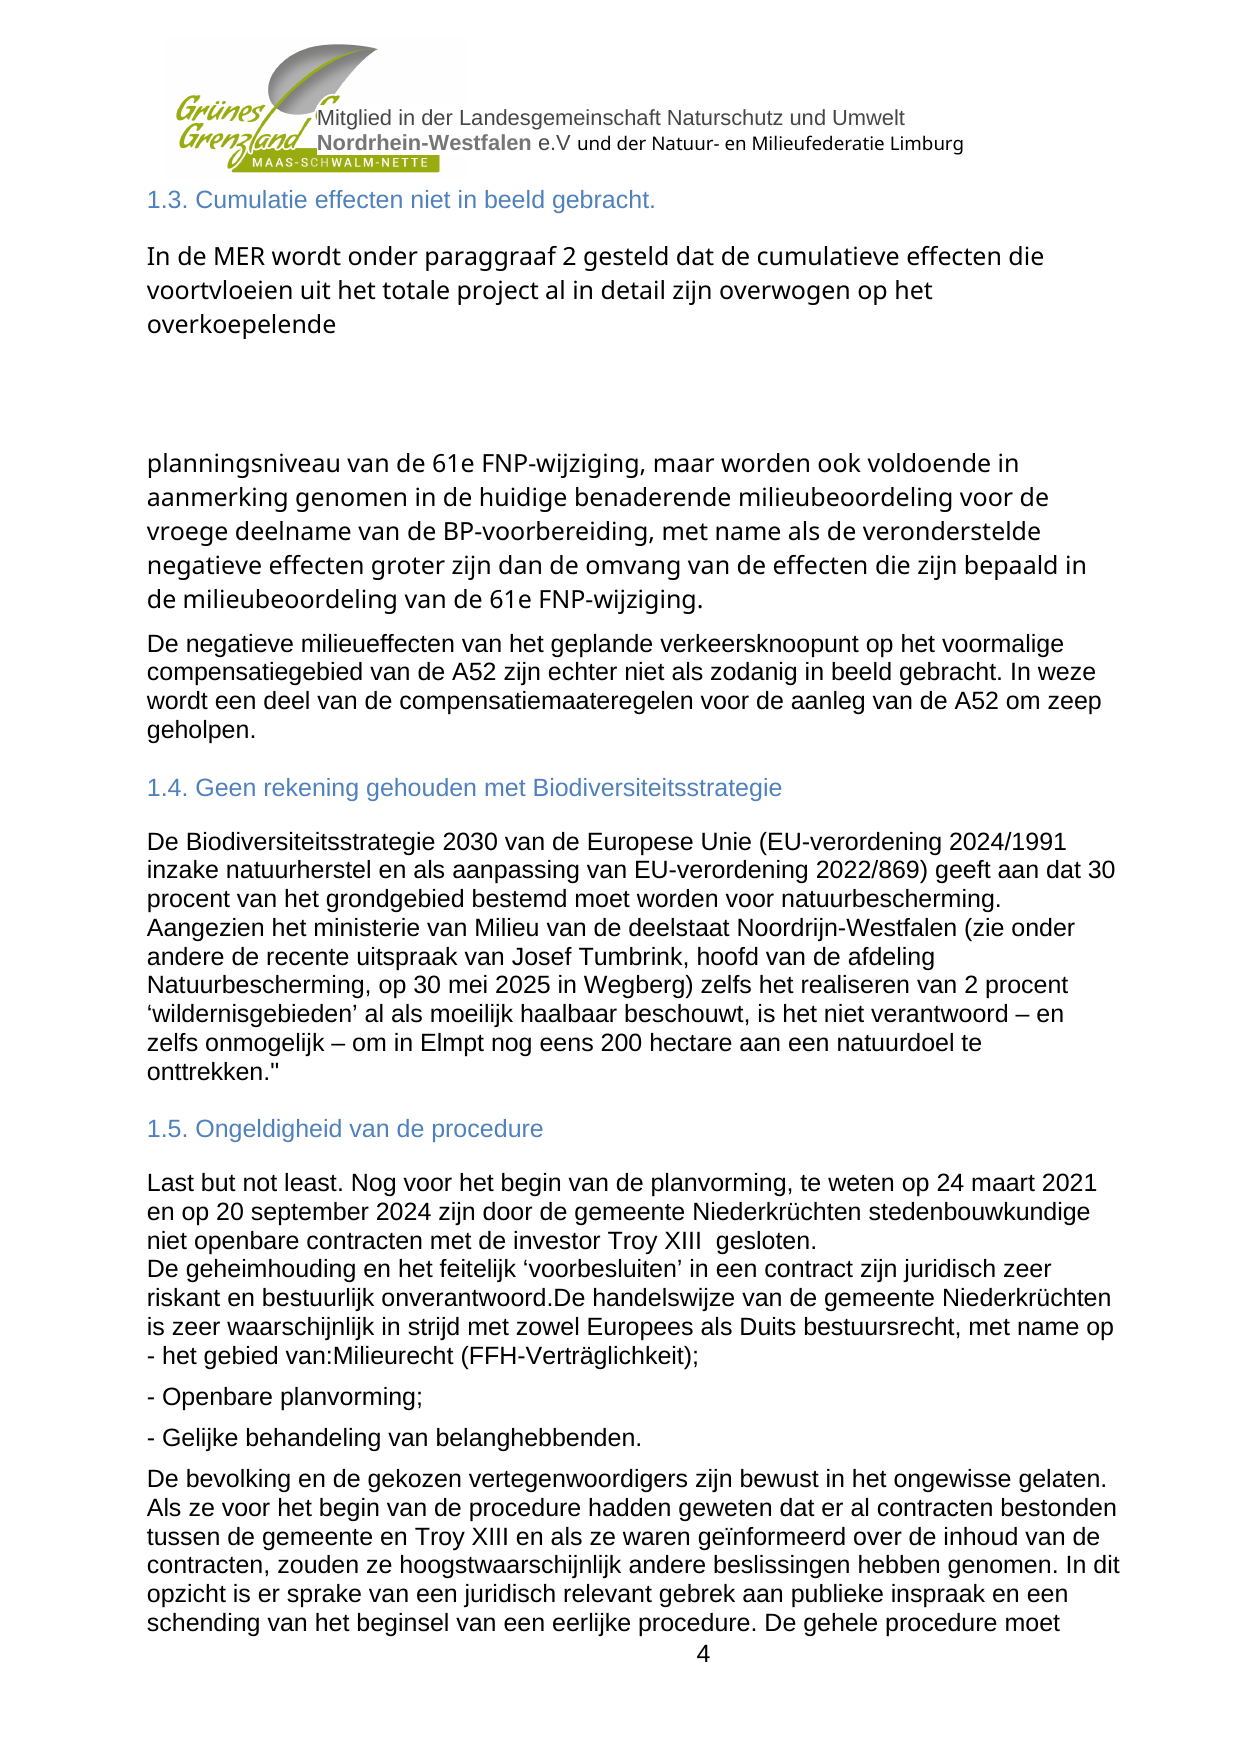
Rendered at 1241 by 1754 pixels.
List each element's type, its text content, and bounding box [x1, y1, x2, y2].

text - Openbare planvorming; [147, 1382, 1122, 1411]
text - Gelijke behandeling van belanghebbenden. [147, 1423, 1122, 1452]
subtitle 1.4. Geen rekening gehouden met Biodiversiteitsstrategie [147, 773, 1122, 801]
picture [164, 36, 466, 178]
subtitle 1.5. Ongeldigheid van de procedure [147, 1114, 1122, 1143]
subtitle 1.3. Cumulatie effecten niet in beeld gebracht. [147, 184, 1122, 213]
text De Biodiversiteitsstrategie 2030 van de Europese Unie (EU-verordening 2024/1991 inzake natuurherstel en als aanpassing van EU-verordening 2022/869) geeft aan dat 30 procent van het grondgebied bestemd moet worden voor natuurbescherming. Aangezien het ministerie van Milieu van de deelstaat Noordrijn-Westfalen (zie onder andere de recente uitspraak van Josef Tumbrink, hoofd van de afdeling Natuurbescherming, op 30 mei 2025 in Wegberg) zelfs het realiseren van 2 procent ‘wildernisgebieden’ al als moeilijk haalbaar beschouwt, is het niet verantwoord – en zelfs onmogelijk – om in Elmpt nog eens 200 hectare aan een natuurdoel te onttrekken." [147, 826, 1122, 1085]
text Last but not least. Nog voor het begin van de planvorming, te weten op 24 maart 2021 en op 20 september 2024 zijn door de gemeente Niederkrüchten stedenbouwkundige niet openbare contracten met de investor Troy XIII gesloten. De geheimhouding en het feitelijk ‘voorbesluiten’ in een contract zijn juridisch zeer riskant en bestuurlijk onverantwoord.De handelswijze van de gemeente Niederkrüchten is zeer waarschijnlijk in strijd met zowel Europees als Duits bestuursrecht, met name op - het gebied van:Milieurecht (FFH-Verträglichkeit); [147, 1168, 1122, 1369]
text In de MER wordt onder paraggraaf 2 gesteld dat de cumulatieve effecten die voortvloeien uit het totale project al in detail zijn overwogen op het overkoepelende [147, 238, 1122, 341]
text De negatieve milieueffecten van het geplande verkeersknoopunt op het voormalige compensatiegebied van de A52 zijn echter niet als zodanig in beeld gebracht. In weze wordt een deel van de compensatiemaateregelen voor de aanleg van de A52 om zeep geholpen. [147, 628, 1122, 743]
text planningsniveau van de 61e FNP-wijziging, maar worden ook voldoende in aanmerking genomen in de huidige benaderende milieubeoordeling voor de vroege deelname van de BP-voorbereiding, met name als de veronderstelde negatieve effecten groter zijn dan de omvang van de effecten die zijn bepaald in de milieubeoordeling van de 61e FNP-wijziging. [147, 446, 1122, 616]
